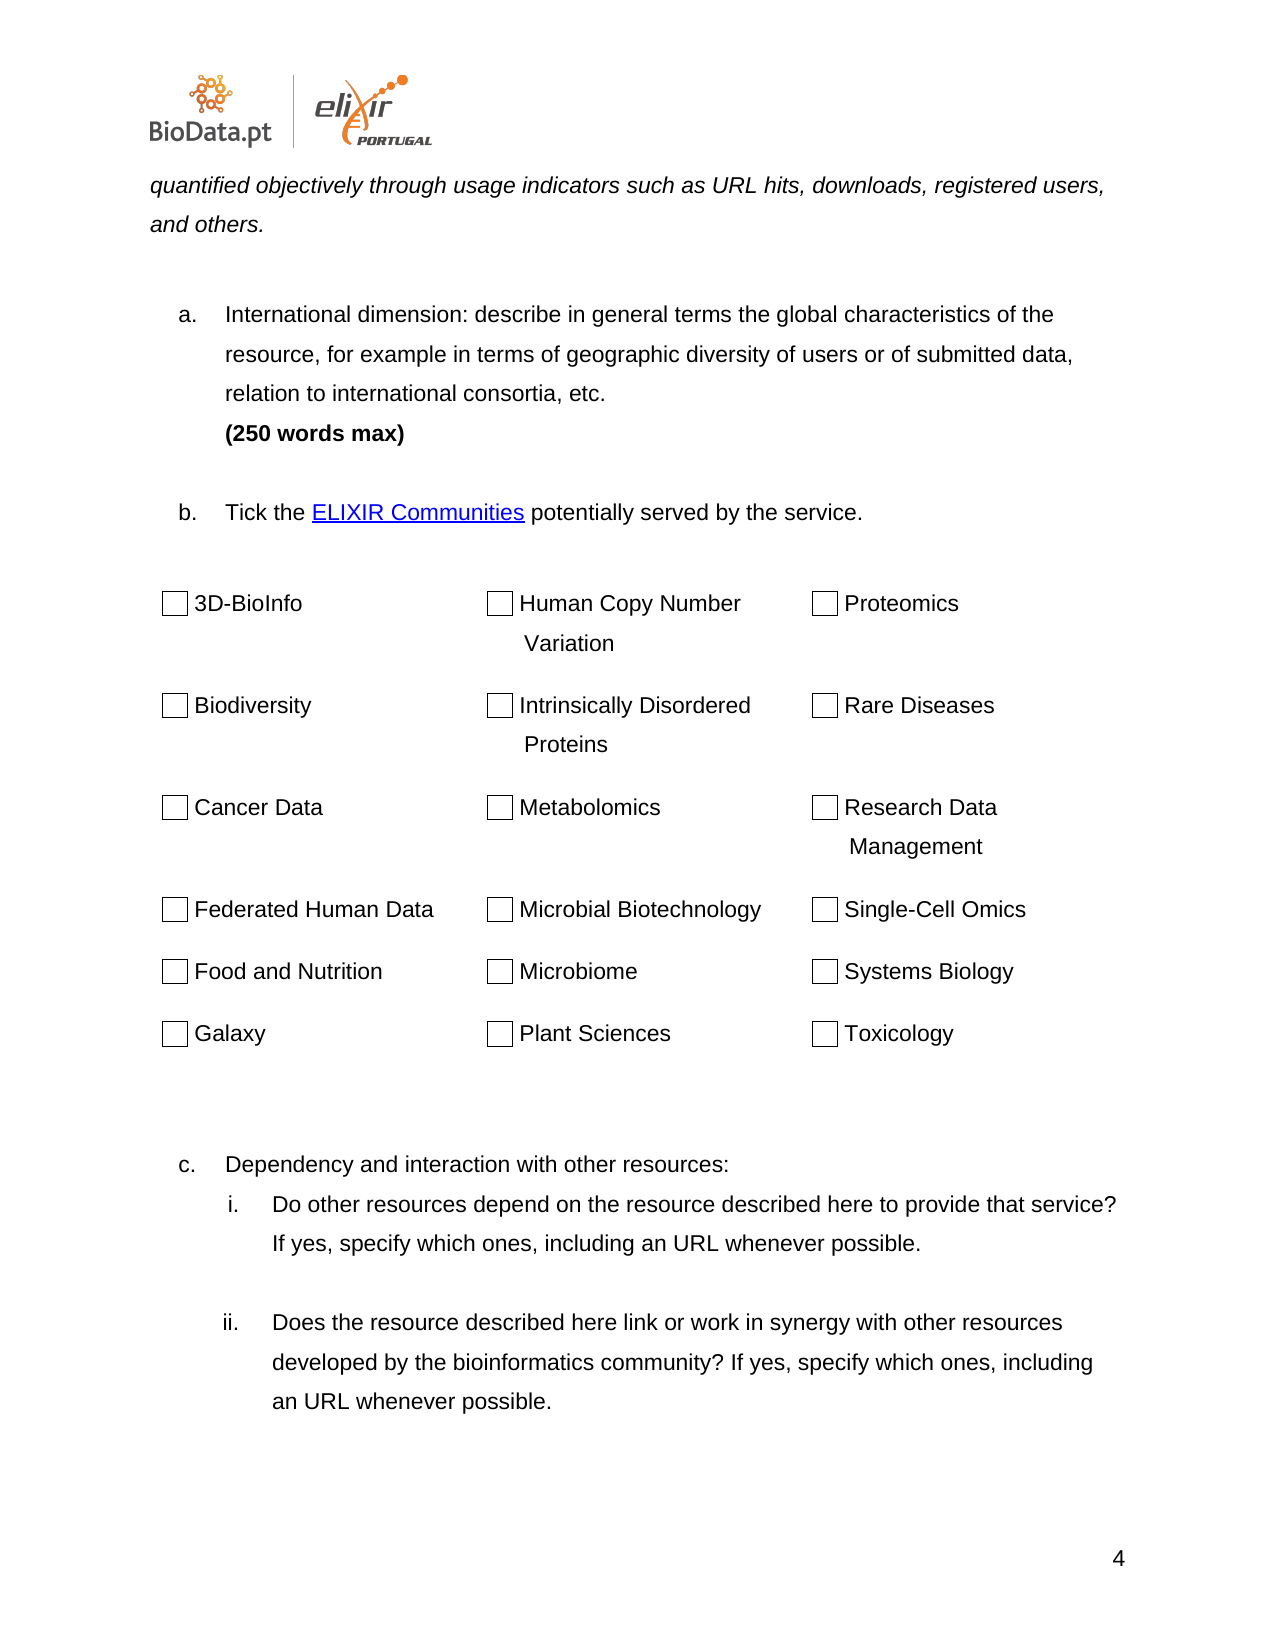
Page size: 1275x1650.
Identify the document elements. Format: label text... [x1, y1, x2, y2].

table_cell Cancer Data [152, 783, 475, 883]
table_header 3D-BioInfo [152, 580, 475, 679]
table_cell Intrinsically Disordered Proteins [477, 681, 800, 781]
list International dimension: describe in general terms the global characteristics of the resource, for example in terms of geographic diversity of users or of submitted data, relation to international consortia, etc. [178, 301, 1125, 406]
table_cell Rare Diseases [802, 681, 1125, 781]
table_cell Single-Cell Omics [802, 885, 1125, 946]
table_cell Federated Human Data [152, 885, 475, 946]
table_cell Research Data Management [802, 783, 1125, 883]
list Does the resource described here link or work in synergy with other resources developed by the bioinformatics community? If yes, specify which ones, including an URL whenever possible. [239, 1309, 1125, 1454]
table_cell Microbiome [477, 948, 800, 1008]
table_cell Toxicology [802, 1010, 1125, 1070]
list Tick the ELIXIR Communities potentially served by the service. [178, 498, 1125, 525]
text (250 words max) [225, 419, 1125, 446]
table_cell Biodiversity [152, 681, 475, 781]
list Dependency and interaction with other resources: [178, 1151, 1125, 1178]
table_cell Food and Nutrition [152, 948, 475, 1008]
table_header Human Copy Number Variation [477, 580, 800, 679]
list Do other resources depend on the resource described here to provide that service? If yes, specify which ones, including an URL whenever possible. [239, 1191, 1125, 1296]
table_cell Metabolomics [477, 783, 800, 883]
table_cell Microbial Biotechnology [477, 885, 800, 946]
table_cell Plant Sciences [477, 1010, 800, 1070]
picture [150, 75, 432, 148]
table_cell Galaxy [152, 1010, 475, 1070]
table_header Proteomics [802, 580, 1125, 679]
table_cell Systems Biology [802, 948, 1125, 1008]
